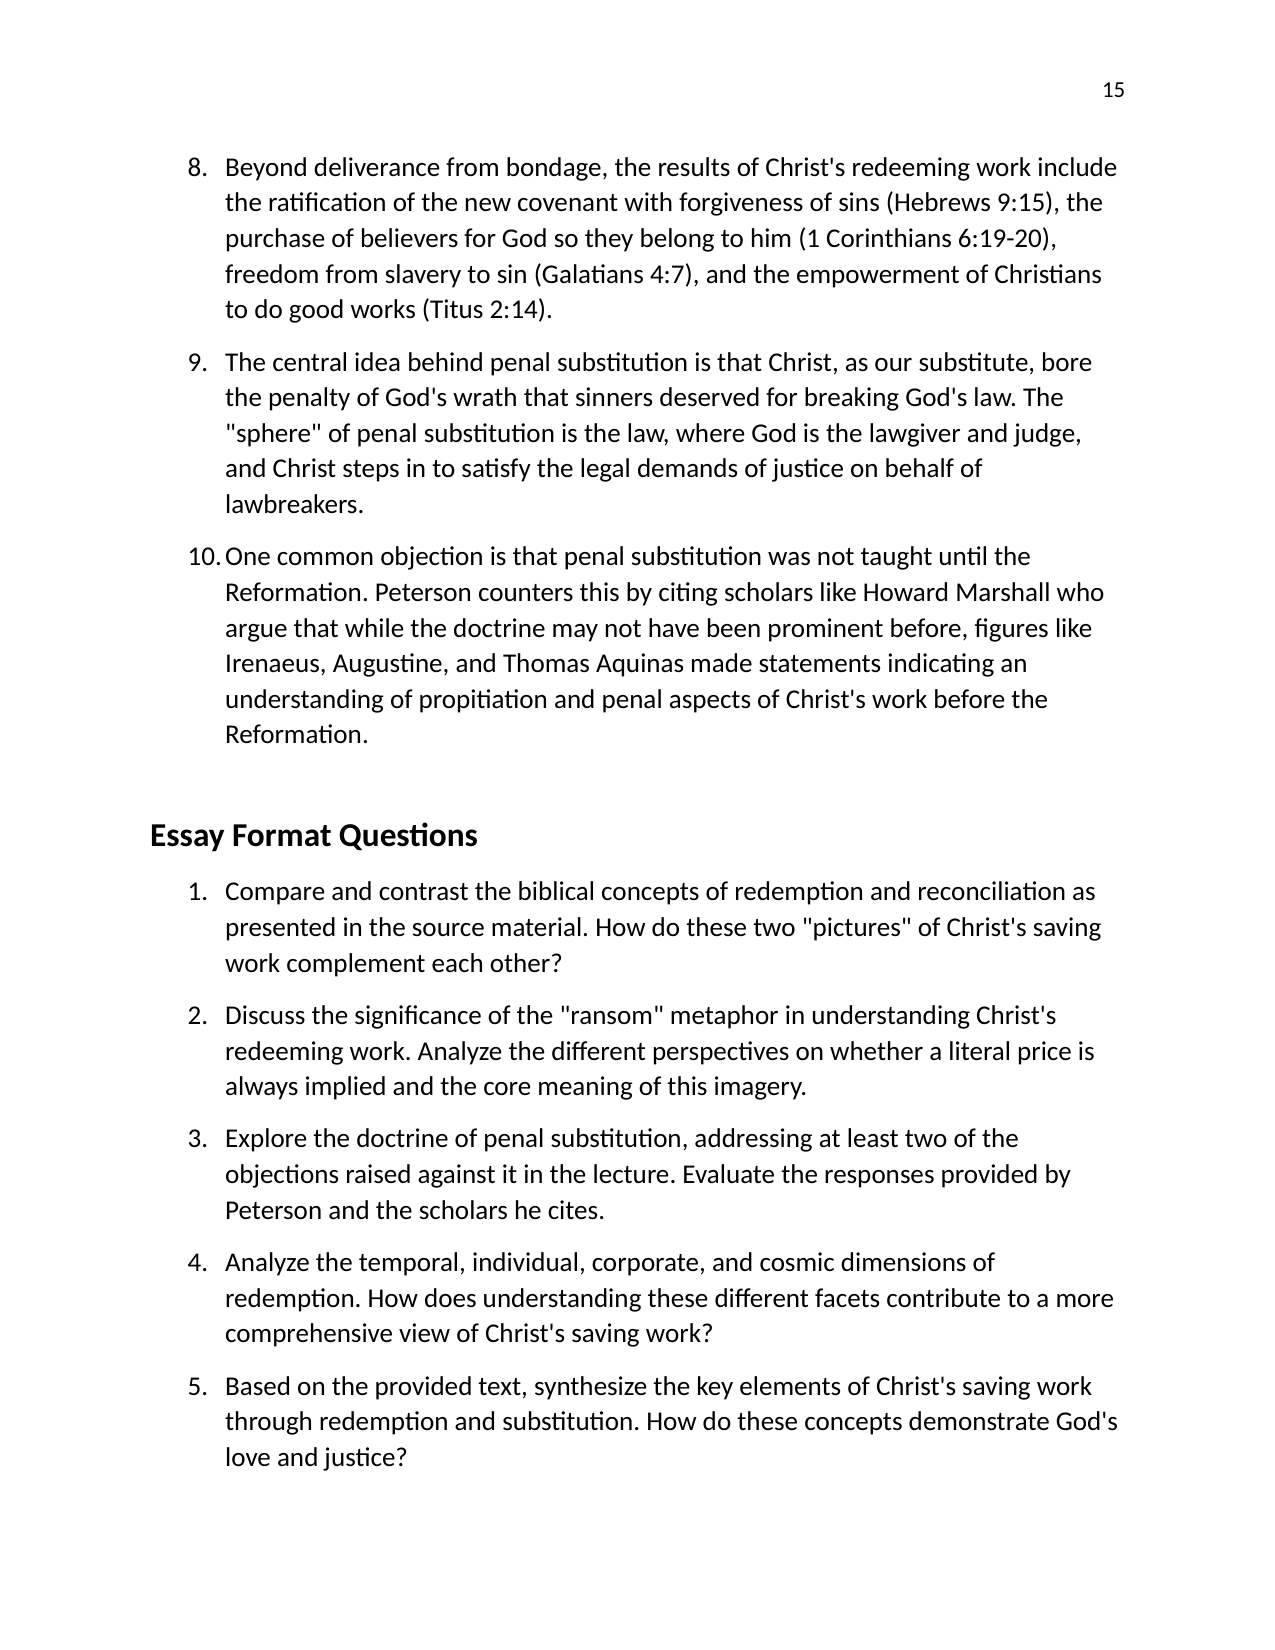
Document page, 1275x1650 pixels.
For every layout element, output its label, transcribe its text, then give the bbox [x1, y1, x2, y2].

list One common objection is that penal substitution was not taught until the Reformation. Peterson counters this by citing scholars like Howard Marshall who argue that while the doctrine may not have been prominent before, figures like Irenaeus, Augustine, and Thomas Aquinas made statements indicating an understanding of propitiation and penal aspects of Christ's work before the Reformation. [187, 539, 1125, 751]
text Essay Format Questions [150, 770, 1125, 855]
list Compare and contrast the biblical concepts of redemption and reconciliation as presented in the source material. How do these two "pictures" of Christ's saving work complement each other? [187, 874, 1125, 979]
list Analyze the temporal, individual, corporate, and cosmic dimensions of redemption. How does understanding these different facets contribute to a more comprehensive view of Christ's saving work? [187, 1245, 1125, 1349]
list The central idea behind penal substitution is that Christ, as our substitute, bore the penalty of God's wrath that sinners deserved for breaking God's law. The "sphere" of penal substitution is the law, where God is the lawgiver and judge, and Christ steps in to satisfy the legal demands of justice on behalf of lawbreakers. [187, 345, 1125, 520]
list Beyond deliverance from bondage, the results of Christ's redeeming work include the ratification of the new covenant with forgiveness of sins (Hebrews 9:15), the purchase of believers for God so they belong to him (1 Corinthians 6:19-20), freedom from slavery to sin (Galatians 4:7), and the empowerment of Christians to do good works (Titus 2:14). [187, 150, 1125, 326]
list Based on the provided text, synthesize the key elements of Christ's saving work through redemption and substitution. How do these concepts demonstrate God's love and justice? [187, 1369, 1125, 1473]
list Explore the doctrine of penal substitution, addressing at least two of the objections raised against it in the lecture. Evaluate the responses provided by Peterson and the scholars he cites. [187, 1122, 1125, 1226]
list Discuss the significance of the "ransom" metaphor in understanding Christ's redeeming work. Analyze the different perspectives on whether a literal price is always implied and the core meaning of this imagery. [187, 998, 1125, 1102]
